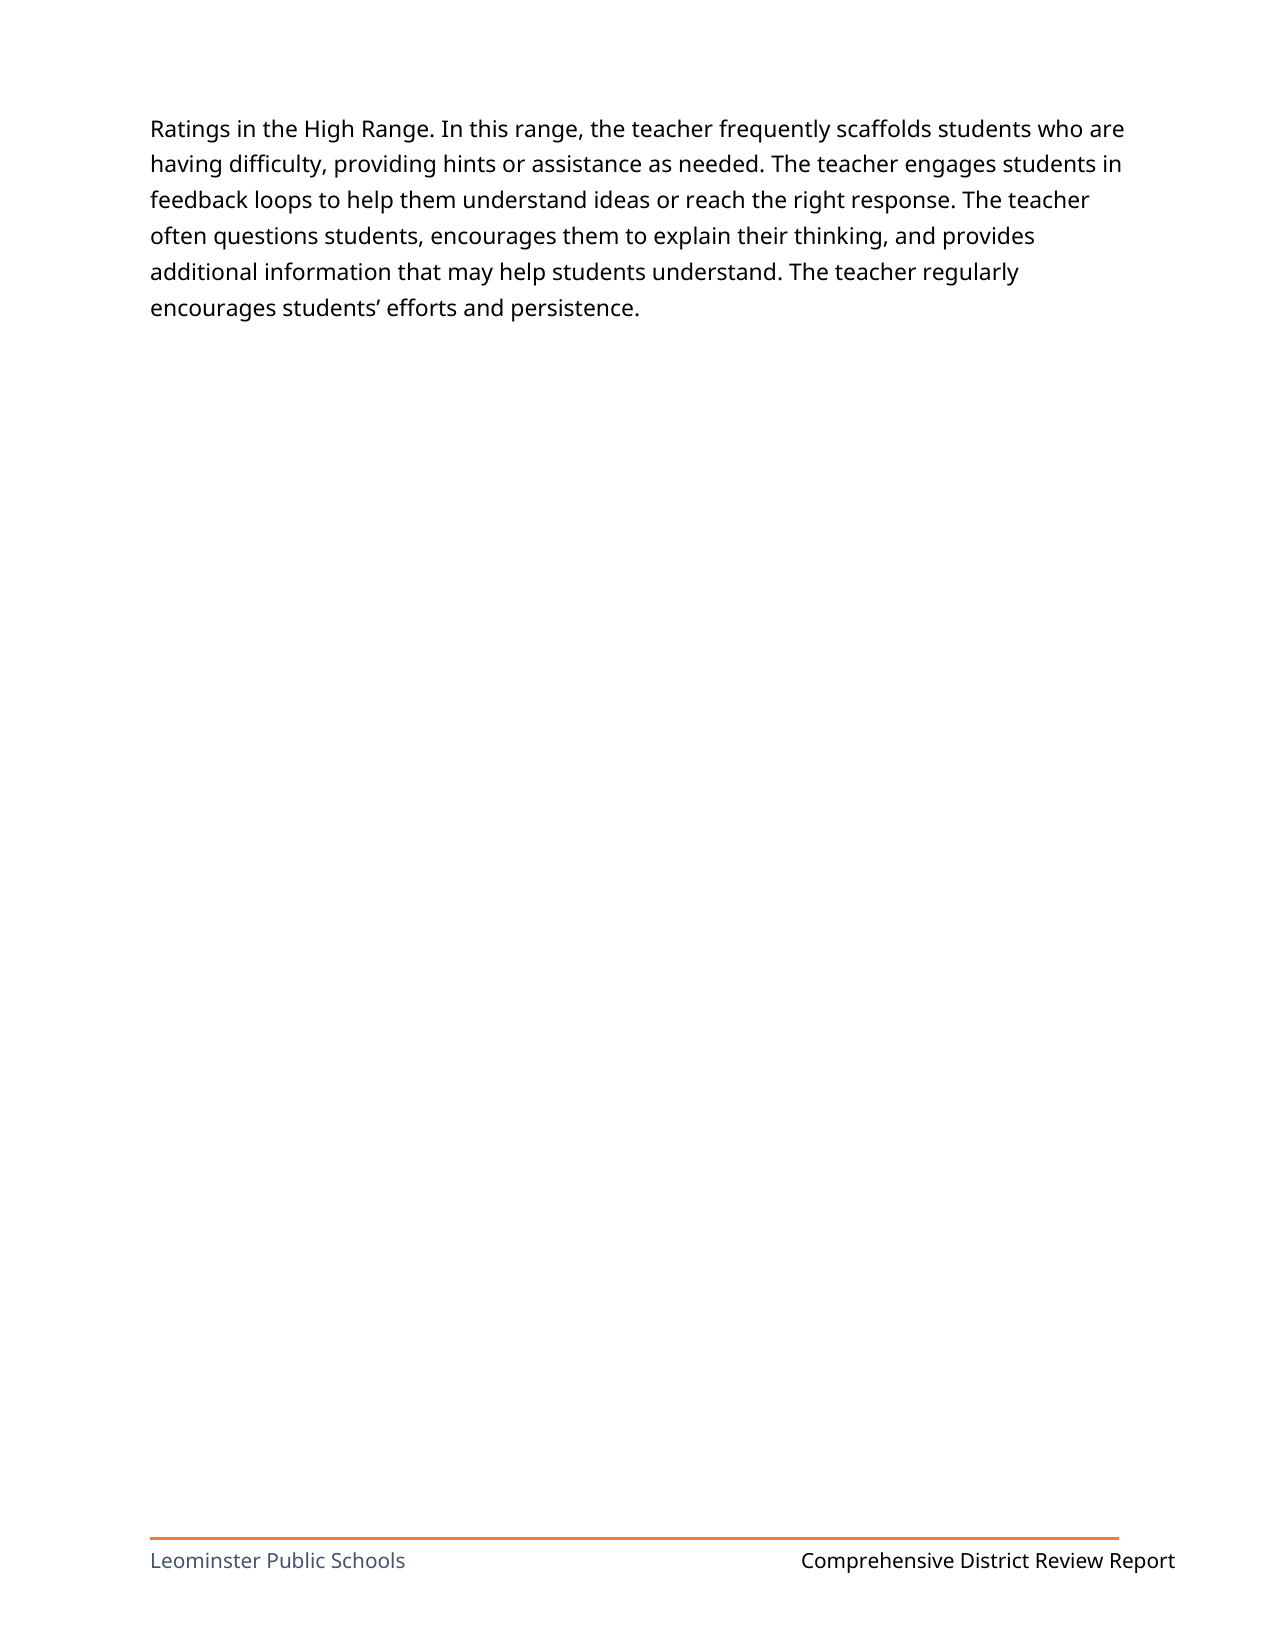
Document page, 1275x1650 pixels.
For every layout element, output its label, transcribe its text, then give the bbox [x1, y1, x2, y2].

text Ratings in the High Range. In this range, the teacher frequently scaffolds students who are having difficulty, providing hints or assistance as needed. The teacher engages students in feedback loops to help them understand ideas or reach the right response. The teacher often questions students, encourages them to explain their thinking, and provides additional information that may help students understand. The teacher regularly encourages students’ efforts and persistence. [150, 112, 1125, 323]
